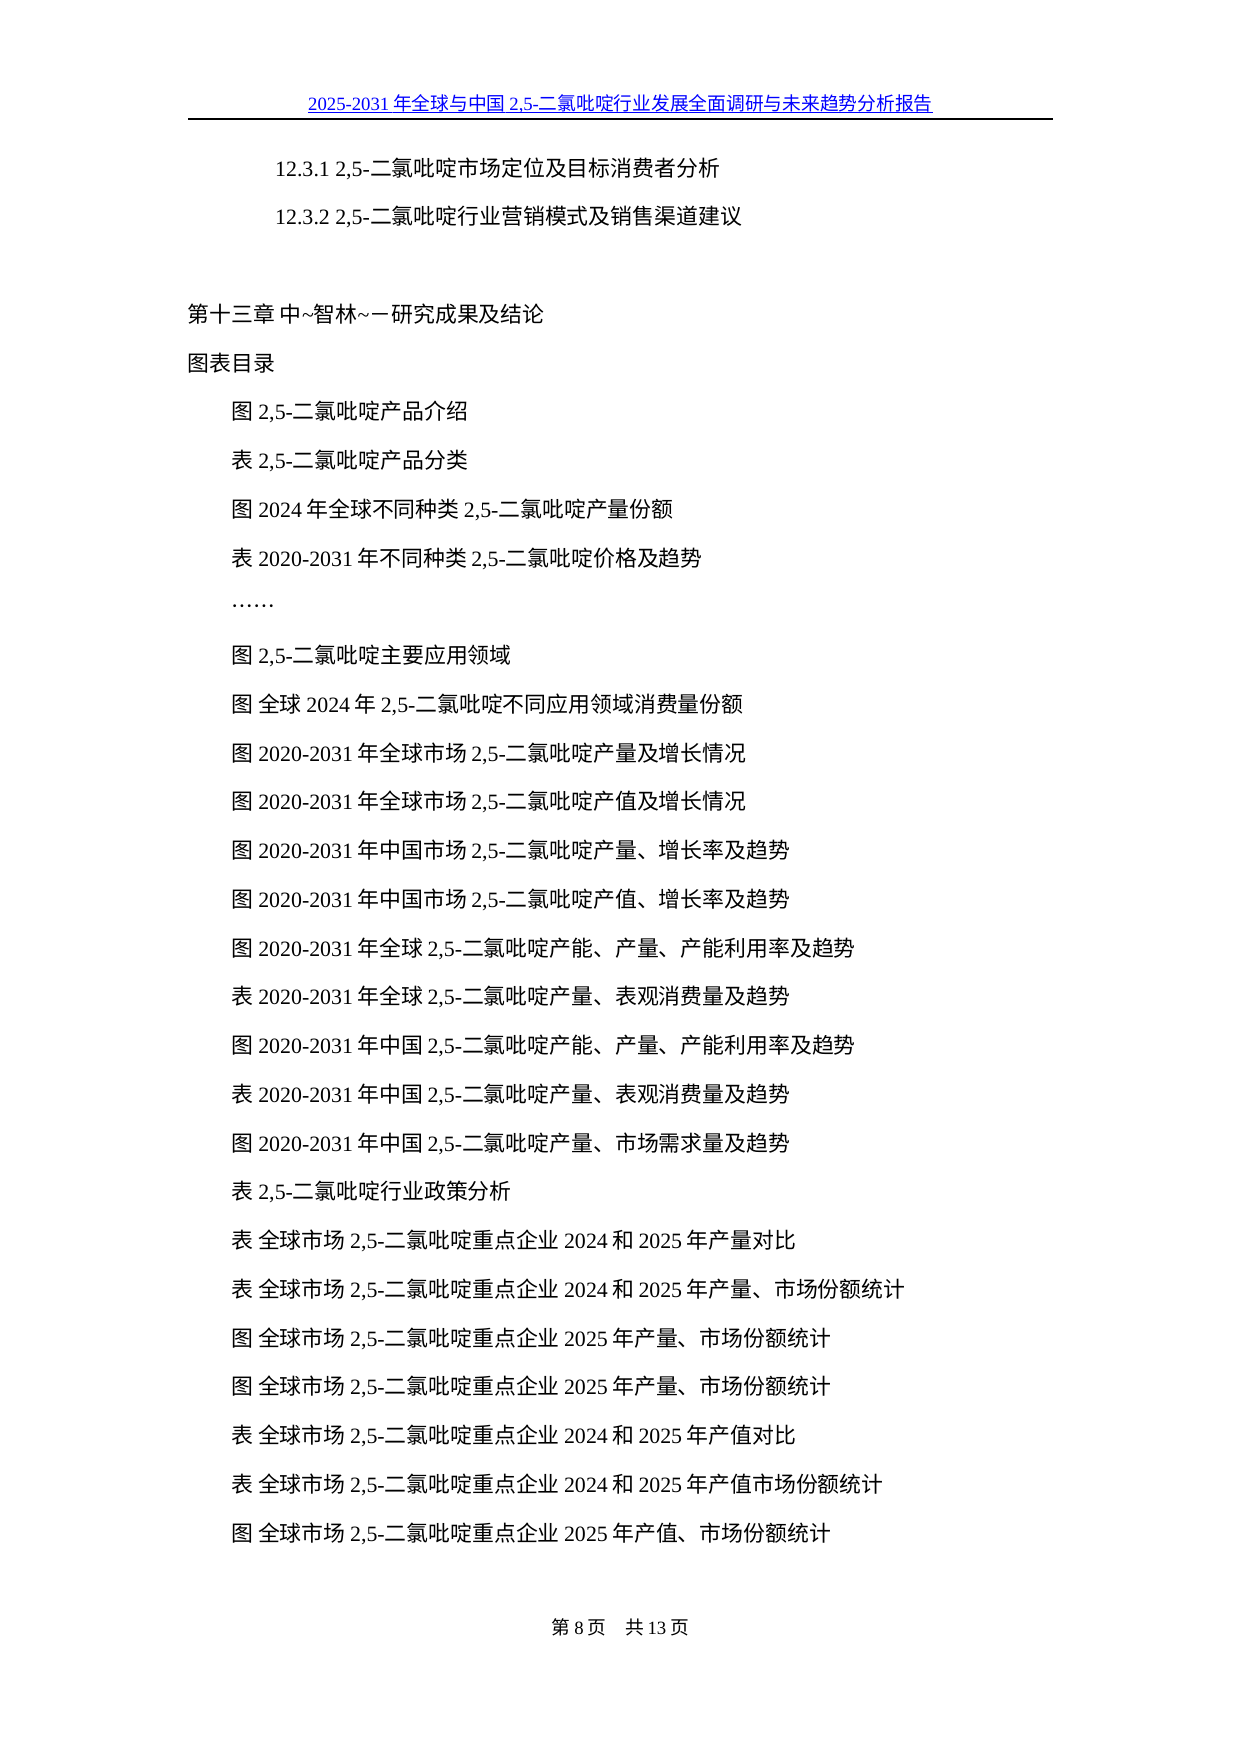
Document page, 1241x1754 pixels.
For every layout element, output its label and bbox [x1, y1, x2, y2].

text [187, 150, 1053, 1548]
